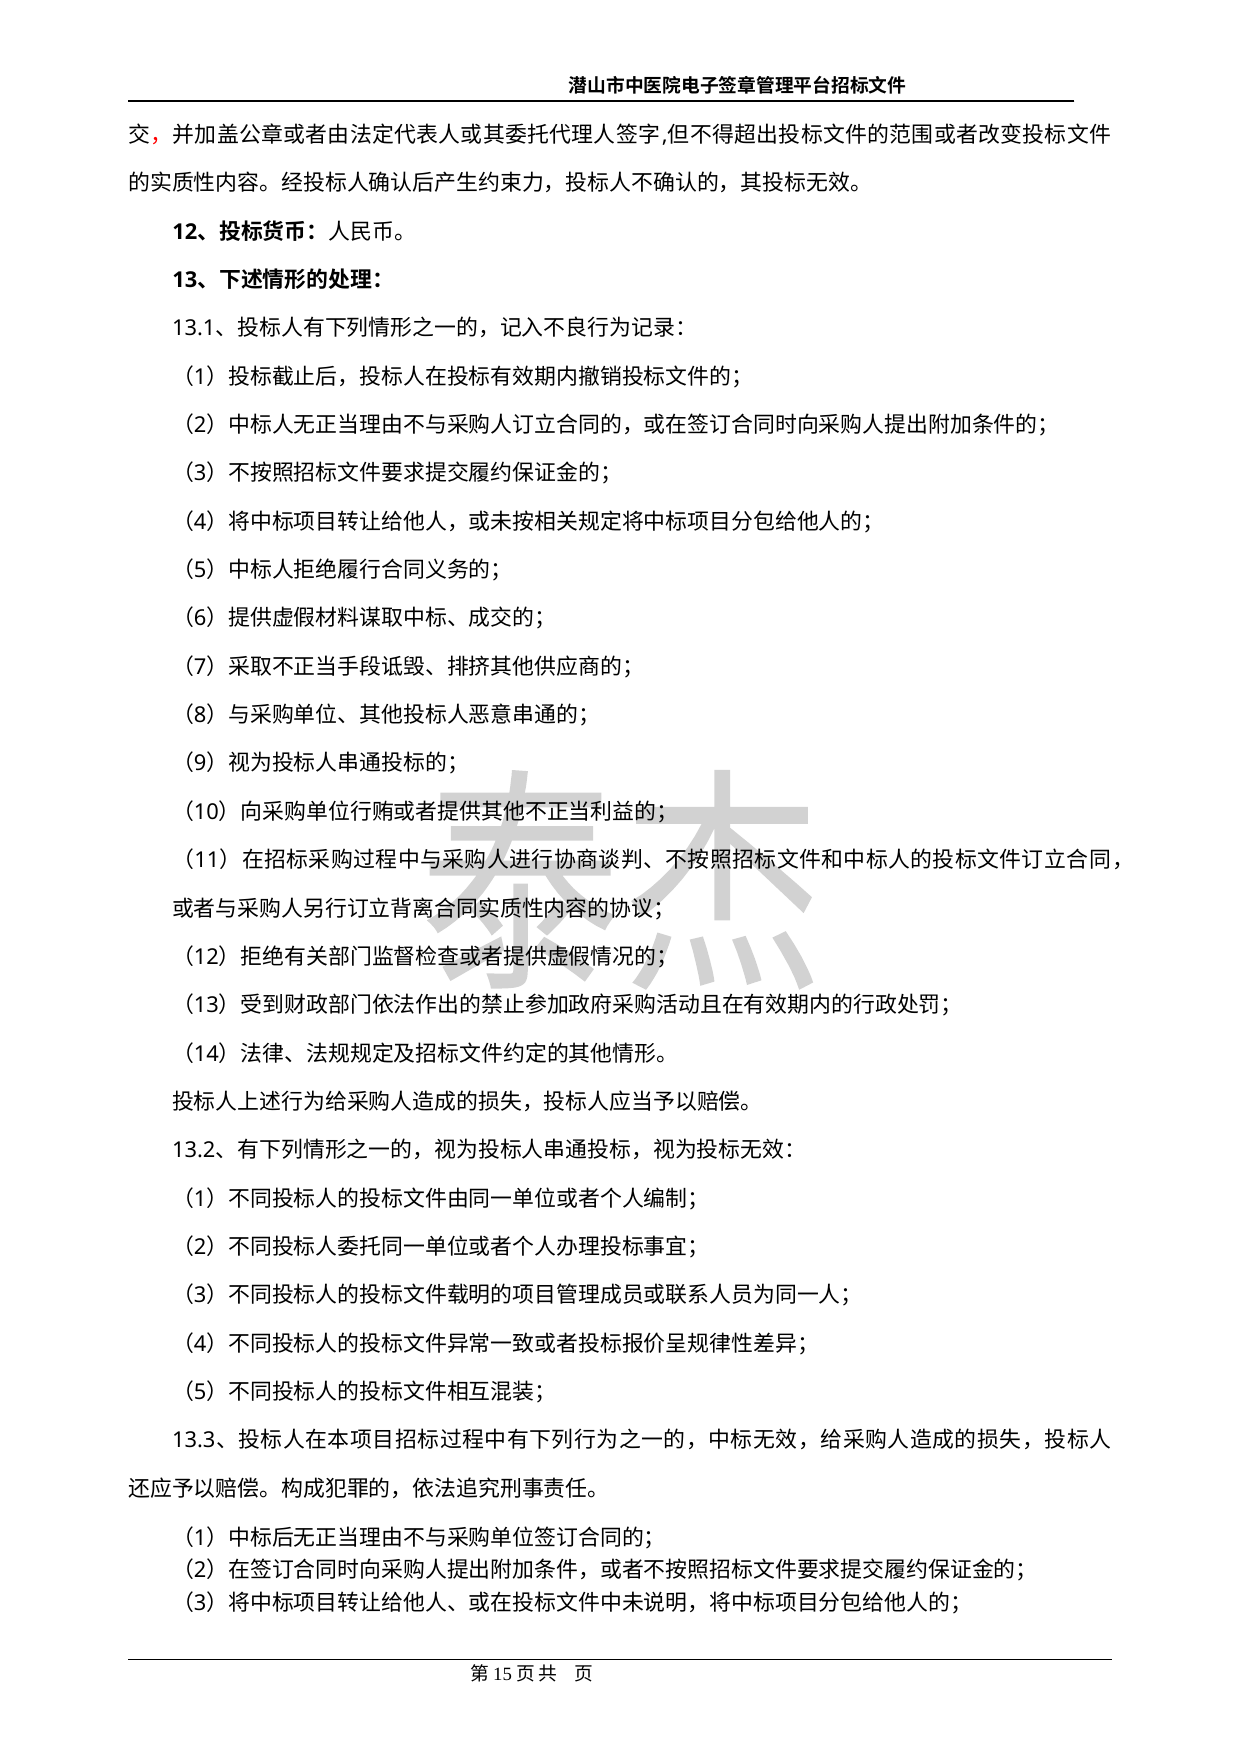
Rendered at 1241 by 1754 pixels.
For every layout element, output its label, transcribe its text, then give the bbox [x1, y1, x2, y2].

text （3）不按照招标文件要求提交履约保证金的； [172, 455, 1112, 487]
text （11）在招标采购过程中与采购人进行协商谈判、不按照招标文件和中标人的投标文件订立合同，或者与采购人另行订立背离合同实质性内容的协议； [172, 842, 1112, 923]
text 13.2、有下列情形之一的，视为投标人串通投标，视为投标无效： [128, 1132, 1112, 1164]
text （7）采取不正当手段诋毁、排挤其他供应商的； [172, 648, 1112, 681]
text （1）不同投标人的投标文件由同一单位或者个人编制； [128, 1180, 1112, 1213]
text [128, 116, 1112, 197]
text 13、下述情形的处理： [128, 262, 1112, 294]
text 投标人上述行为给采购人造成的损失，投标人应当予以赔偿。 [128, 1084, 1112, 1116]
text （2）不同投标人委托同一单位或者个人办理投标事宜； [128, 1229, 1112, 1261]
text 13.1、投标人有下列情形之一的，记入不良行为记录： [128, 310, 1112, 342]
text （13）受到财政部门依法作出的禁止参加政府采购活动且在有效期内的行政处罚； [172, 987, 1112, 1019]
text （14）法律、法规规定及招标文件约定的其他情形。 [172, 1035, 1112, 1068]
text 12、投标货币：人民币。 [128, 213, 1112, 246]
text （2）在签订合同时向采购人提出附加条件，或者不按照招标文件要求提交履约保证金的； [128, 1552, 1112, 1584]
text （5）中标人拒绝履行合同义务的； [172, 552, 1112, 584]
text （4）将中标项目转让给他人，或未按相关规定将中标项目分包给他人的； [172, 503, 1112, 536]
text （10）向采购单位行贿或者提供其他不正当利益的； [172, 793, 1112, 826]
text （4）不同投标人的投标文件异常一致或者投标报价呈规律性差异； [128, 1325, 1112, 1358]
text （5）不同投标人的投标文件相互混装； [128, 1374, 1112, 1406]
text 13.3、投标人在本项目招标过程中有下列行为之一的，中标无效，给采购人造成的损失，投标人还应予以赔偿。构成犯罪的，依法追究刑事责任。 [128, 1422, 1112, 1503]
text （3）将中标项目转让给他人、或在投标文件中未说明，将中标项目分包给他人的； [128, 1584, 1112, 1617]
text （1）投标截止后，投标人在投标有效期内撤销投标文件的； [172, 358, 1112, 391]
text （8）与采购单位、其他投标人恶意串通的； [172, 697, 1112, 729]
text （2）中标人无正当理由不与采购人订立合同的，或在签订合同时向采购人提出附加条件的； [172, 407, 1112, 439]
text （6）提供虚假材料谋取中标、成交的； [172, 600, 1112, 632]
text （12）拒绝有关部门监督检查或者提供虚假情况的； [172, 939, 1112, 971]
text （3）不同投标人的投标文件载明的项目管理成员或联系人员为同一人； [128, 1277, 1112, 1309]
text （9）视为投标人串通投标的； [172, 745, 1112, 777]
text （1）中标后无正当理由不与采购单位签订合同的； [128, 1519, 1112, 1552]
